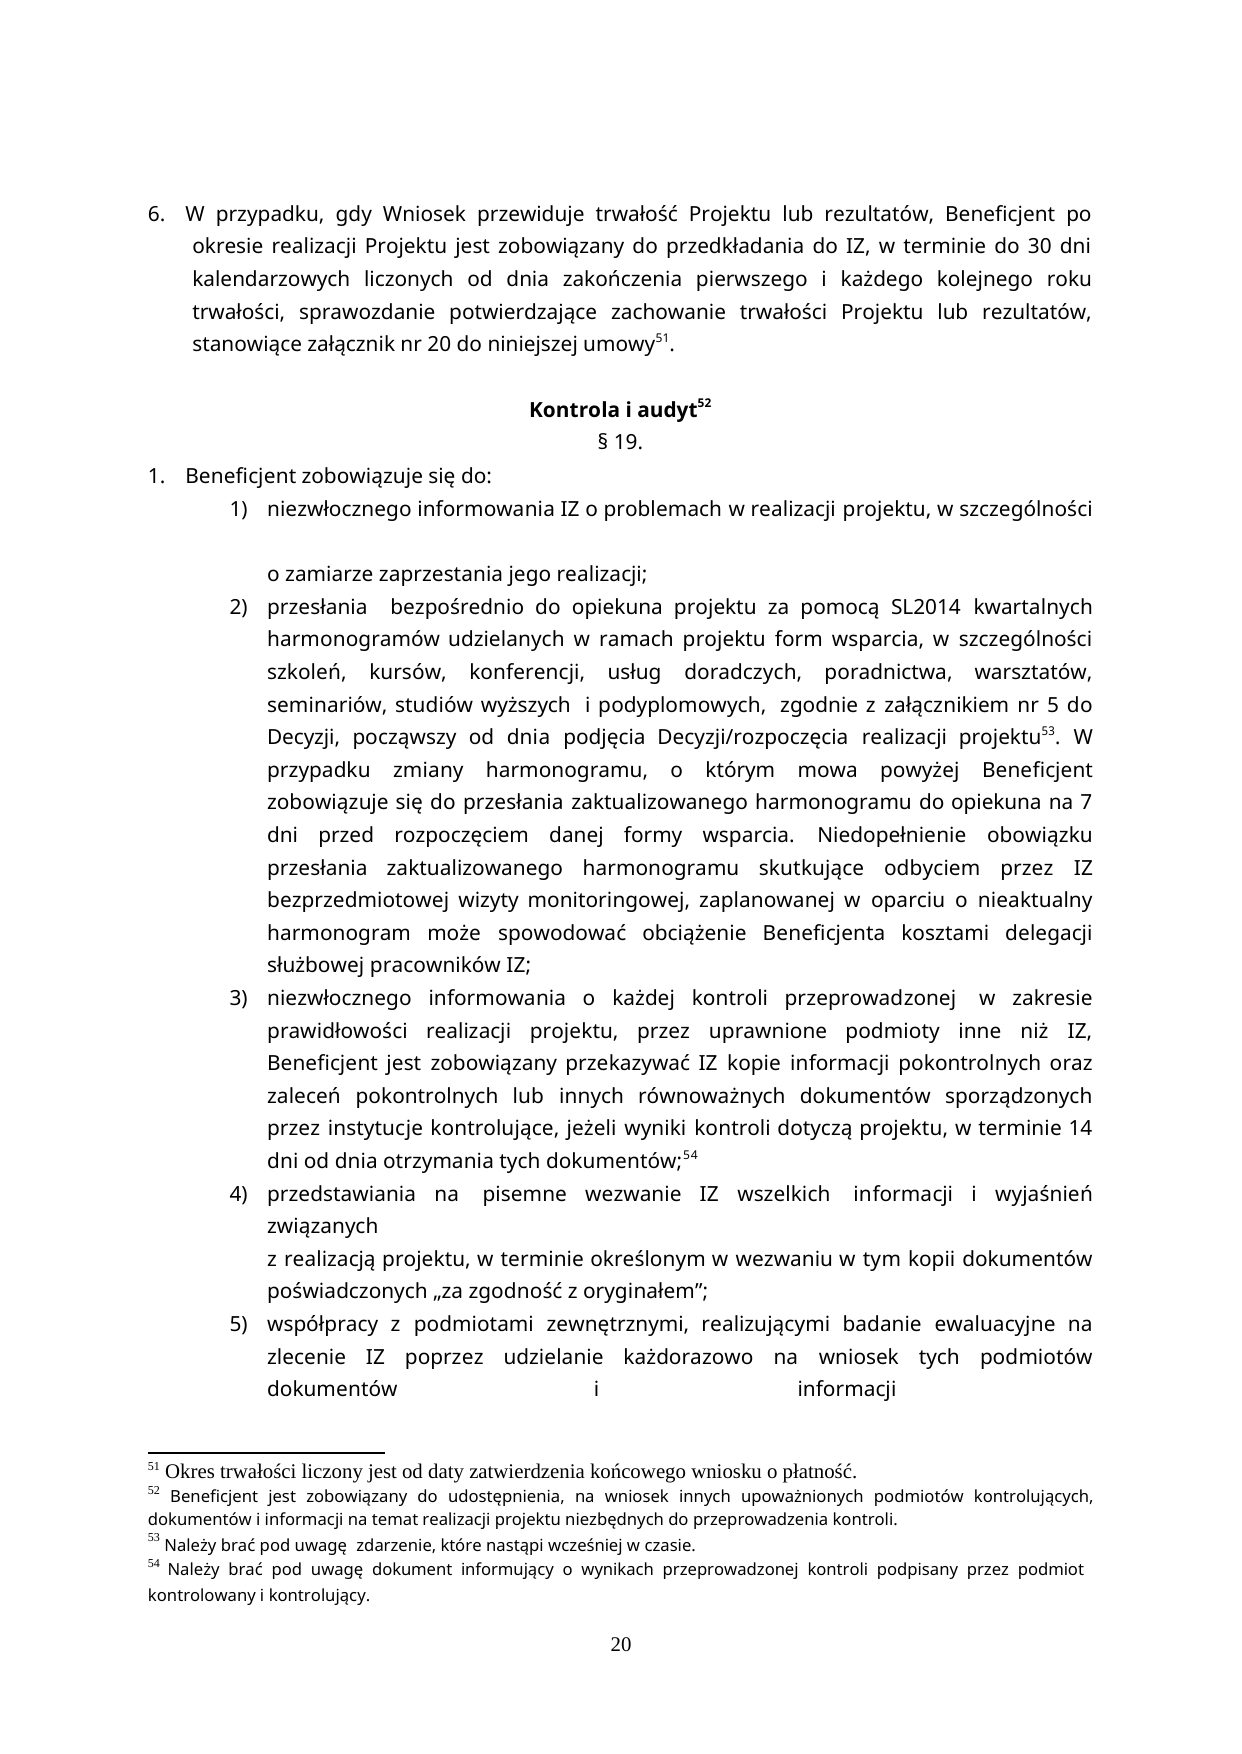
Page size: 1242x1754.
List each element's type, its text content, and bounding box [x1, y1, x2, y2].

list niezwłocznego informowania o każdej kontroli przeprowadzonej w zakresie prawidłowości realizacji projektu, przez uprawnione podmioty inne niż IZ, Beneficjent jest zobowiązany przekazywać IZ kopie informacji pokontrolnych oraz zaleceń pokontrolnych lub innych równoważnych dokumentów sporządzonych przez instytucje kontrolujące, jeżeli wyniki kontroli dotyczą projektu, w terminie 14 dni od dnia otrzymania tych dokumentów; [229, 983, 1093, 1174]
list W przypadku, gdy Wniosek przewiduje trwałość Projektu lub rezultatów, Beneficjent po okresie realizacji Projektu jest zobowiązany do przedkładania do IZ, w terminie do 30 dni kalendarzowych liczonych od dnia zakończenia pierwszego i każdego kolejnego roku trwałości, sprawozdanie potwierdzające zachowanie trwałości Projektu lub rezultatów, stanowiące załącznik nr 20 do niniejszej umowy. [148, 199, 1093, 358]
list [229, 1309, 1093, 1403]
text § 19. [148, 427, 1093, 456]
text Kontrola i audyt [148, 395, 1093, 423]
list Beneficjent zobowiązuje się do: [148, 460, 1093, 490]
list przesłania bezpośrednio do opiekuna projektu za pomocą SL2014 kwartalnych harmonogramów udzielanych w ramach projektu form wsparcia, w szczególności szkoleń, kursów, konferencji, usług doradczych, poradnictwa, warsztatów, seminariów, studiów wyższych i podyplomowych, zgodnie z załącznikiem nr 5 do Decyzji, począwszy od dnia podjęcia Decyzji/rozpoczęcia realizacji projektu. W przypadku zmiany harmonogramu, o którym mowa powyżej Beneficjent zobowiązuje się do przesłania zaktualizowanego harmonogramu do opiekuna na 7 dni przed rozpoczęciem danej formy wsparcia. Niedopełnienie obowiązku przesłania zaktualizowanego harmonogramu skutkujące odbyciem przez IZ bezprzedmiotowej wizyty monitoringowej, zaplanowanej w oparciu o nieaktualny harmonogram może spowodować obciążenie Beneficjenta kosztami delegacji służbowej pracowników IZ; [229, 592, 1093, 979]
list przedstawiania na pisemne wezwanie IZ wszelkich informacji i wyjaśnień związanych z realizacją projektu, w terminie określonym w wezwaniu w tym kopii dokumentów poświadczonych „za zgodność z oryginałem”; [229, 1179, 1093, 1305]
list niezwłocznego informowania IZ o problemach w realizacji projektu, w szczególności o zamiarze zaprzestania jego realizacji; [229, 494, 1093, 588]
